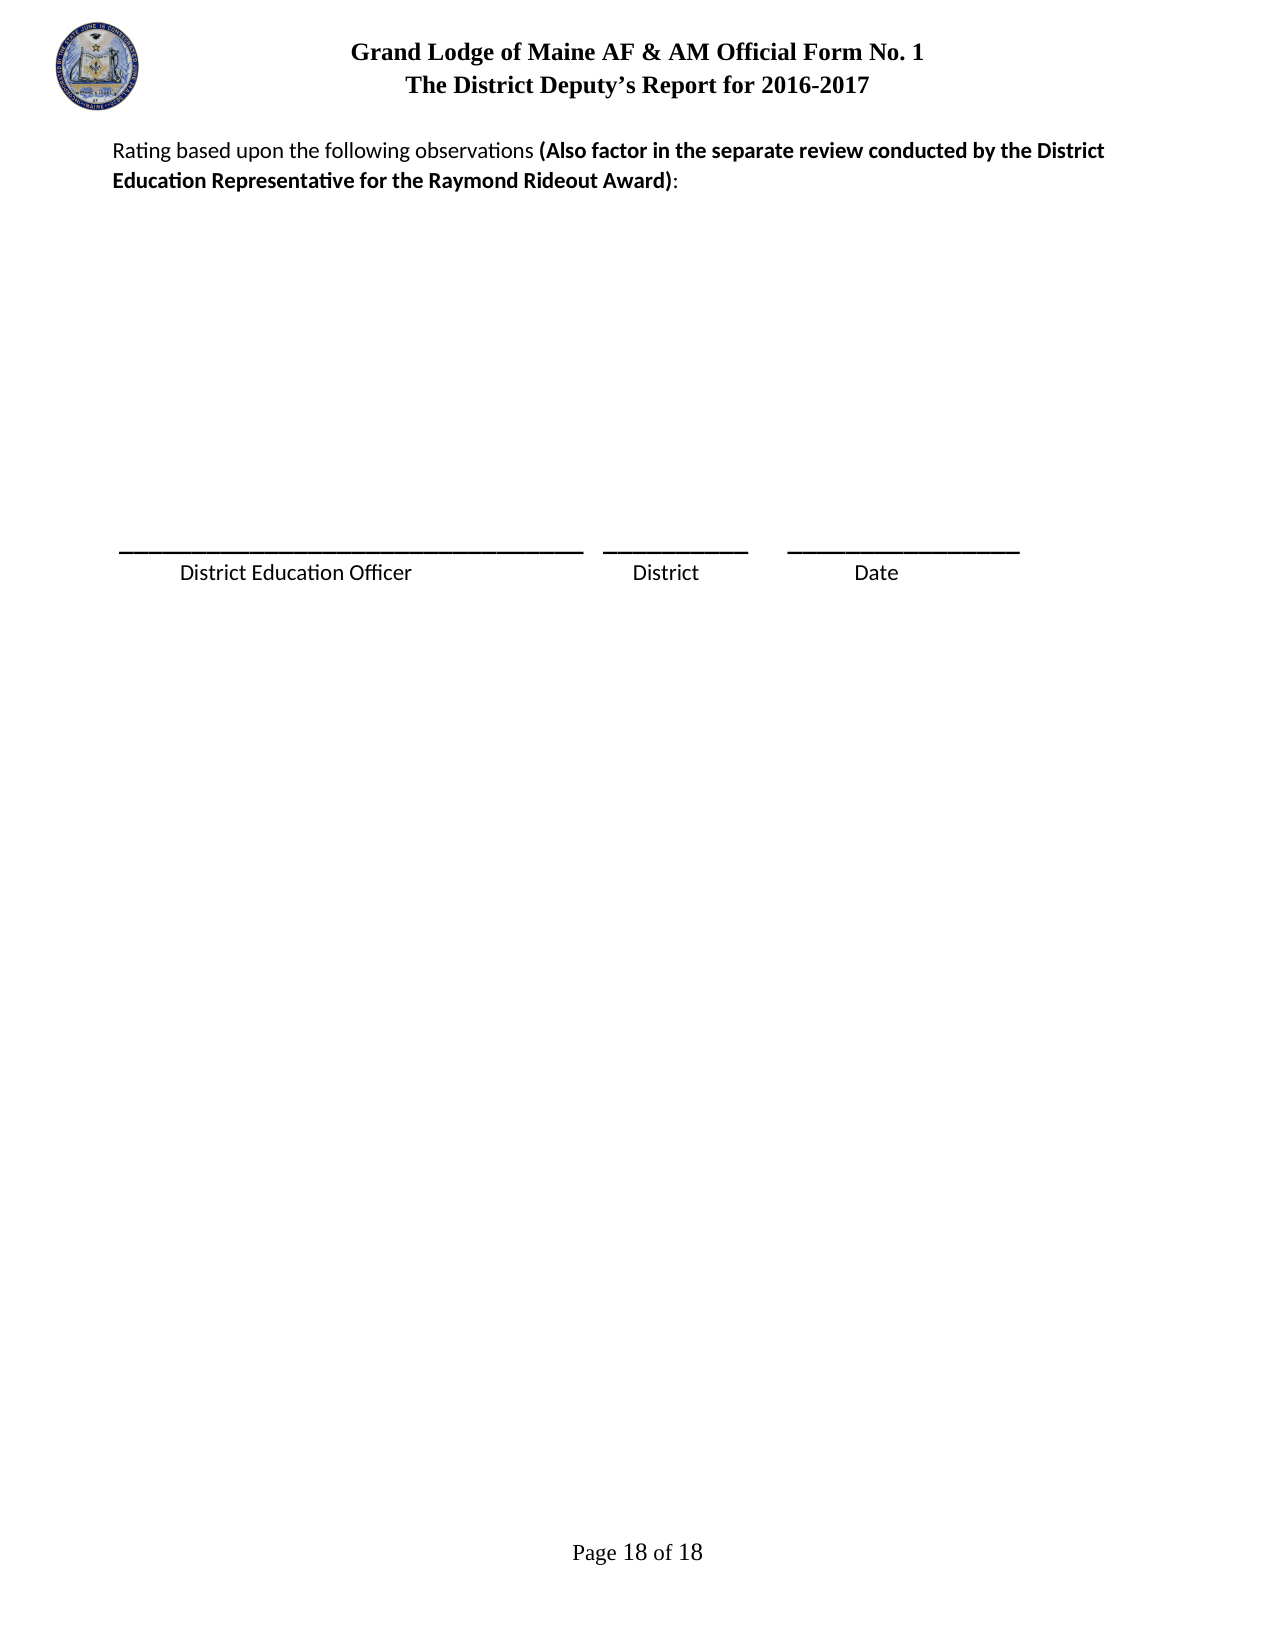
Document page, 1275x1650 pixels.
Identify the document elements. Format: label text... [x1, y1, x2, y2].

text Rating based upon the following observations (Also factor in the separate review conducted by the District Education Representative for the Raymond Rideout Award): [112, 135, 1162, 194]
text District Education Officer District Date [112, 558, 1162, 586]
picture [55, 21, 139, 111]
text ________________________________ __________ ________________ [112, 522, 1162, 558]
